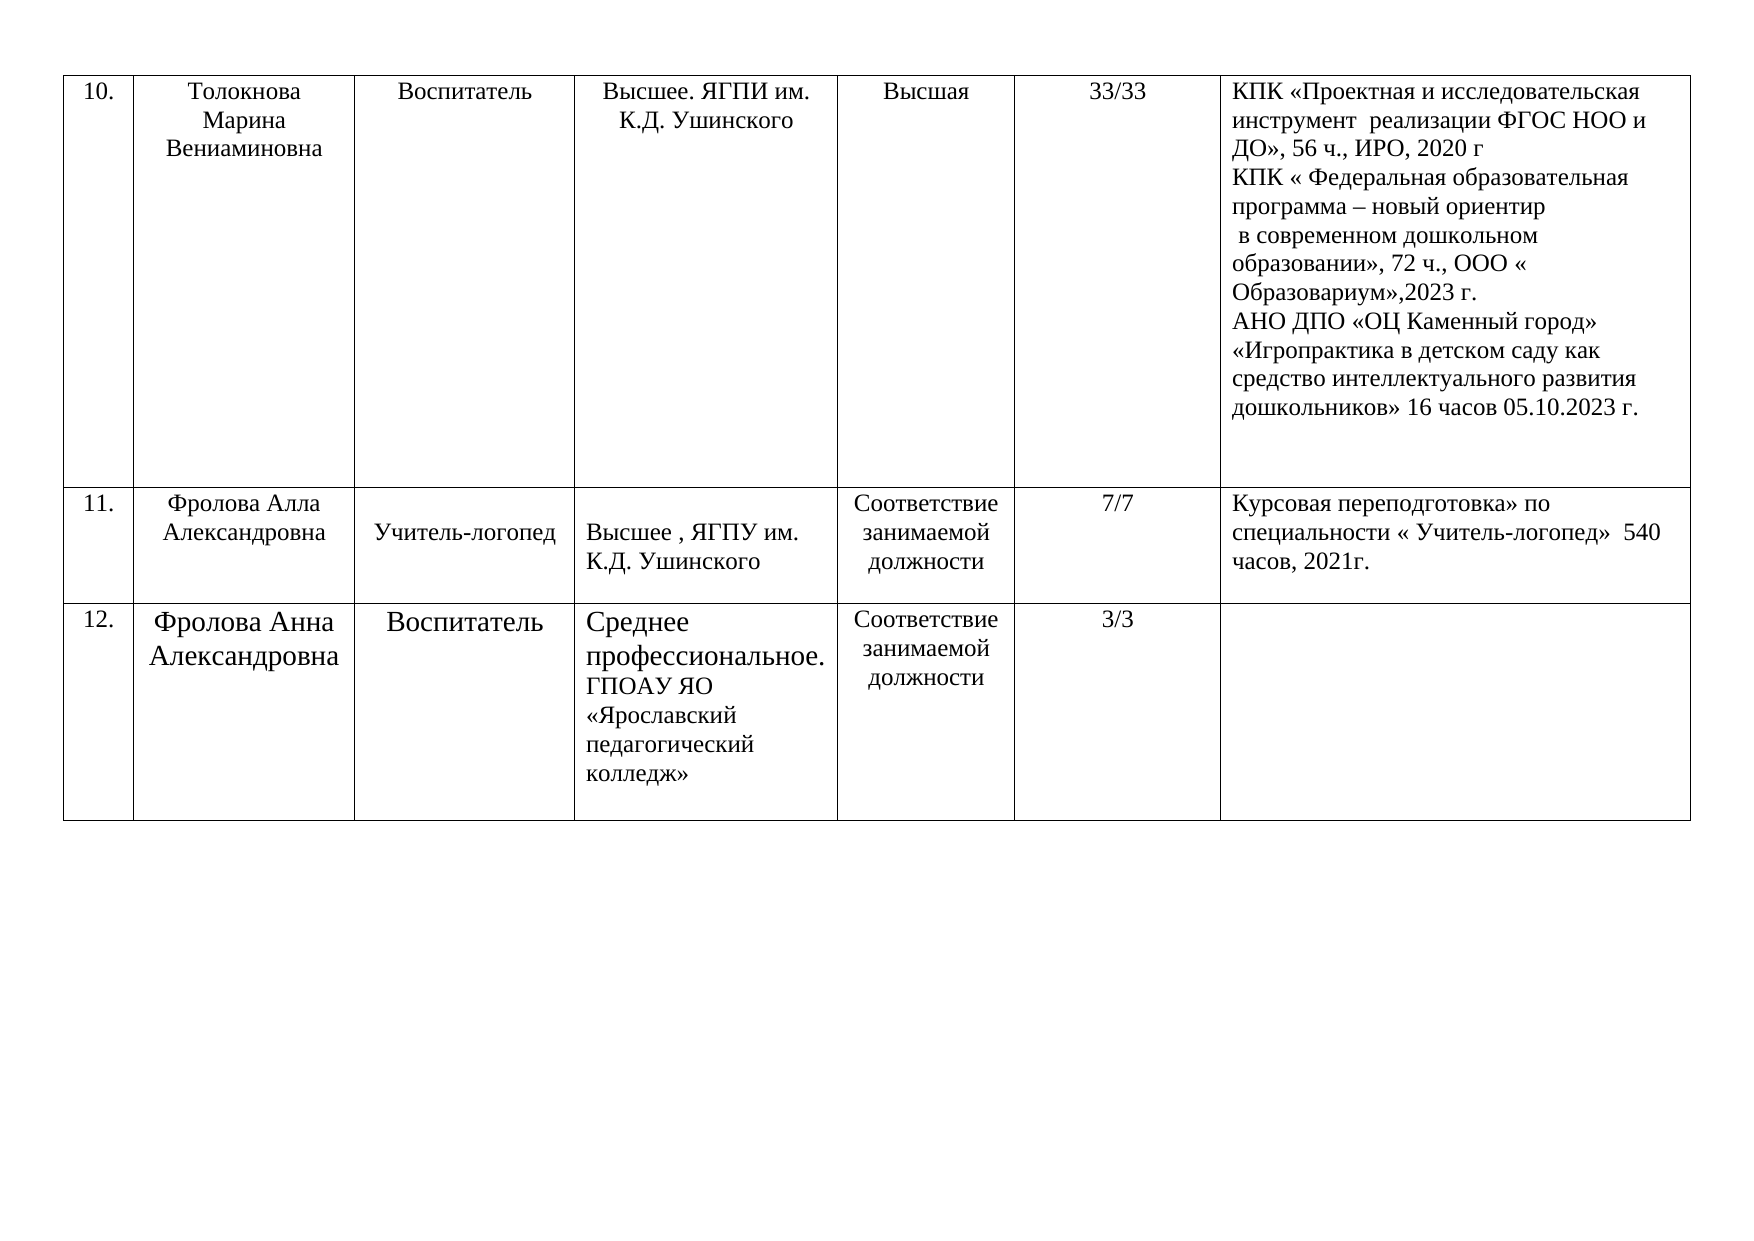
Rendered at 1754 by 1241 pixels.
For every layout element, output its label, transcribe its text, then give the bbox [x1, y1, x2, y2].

table_cell [1221, 604, 1690, 820]
table_cell Курсовая переподготовка» по специальности « Учитель-логопед» 540 часов, 2021г. [1221, 488, 1690, 603]
table_cell 12. [64, 604, 133, 820]
table_cell Фролова Анна Александровна [134, 604, 354, 820]
table_cell 10. [64, 76, 133, 487]
table_cell Учитель-логопед [355, 488, 574, 603]
table_cell Соответствие занимаемой должности [838, 488, 1014, 603]
table_cell Фролова Алла Александровна [134, 488, 354, 603]
table_cell Среднее профессиональное. ГПОАУ ЯО «Ярославский педагогический колледж» [575, 604, 837, 820]
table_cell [575, 76, 837, 487]
table_cell КПК «Проектная и исследовательская инструмент реализации ФГОС НОО и ДО», 56 ч., ИРО, 2020 г КПК « Федеральная образовательная программа – новый ориентир в современном дошкольном образовании», 72 ч., ООО « Образовариум»,2023 г. АНО ДПО «ОЦ Каменный город» «Игропрактика в детском саду как средство интеллектуального развития дошкольников» 16 часов 05.10.2023 г. [1221, 76, 1690, 487]
table_cell 3/3 [1015, 604, 1220, 820]
table_cell 7/7 [1015, 488, 1220, 603]
table_cell Высшее , ЯГПУ им. К.Д. Ушинского [575, 488, 837, 603]
table_cell 33/33 [1015, 76, 1220, 487]
table_cell Высшая [838, 76, 1014, 487]
table_cell Толокнова Марина Вениаминовна [134, 76, 354, 487]
table_cell Воспитатель [355, 76, 574, 487]
table_cell Воспитатель [355, 604, 574, 820]
table_cell Соответствие занимаемой должности [838, 604, 1014, 820]
table_cell 11. [64, 488, 133, 603]
